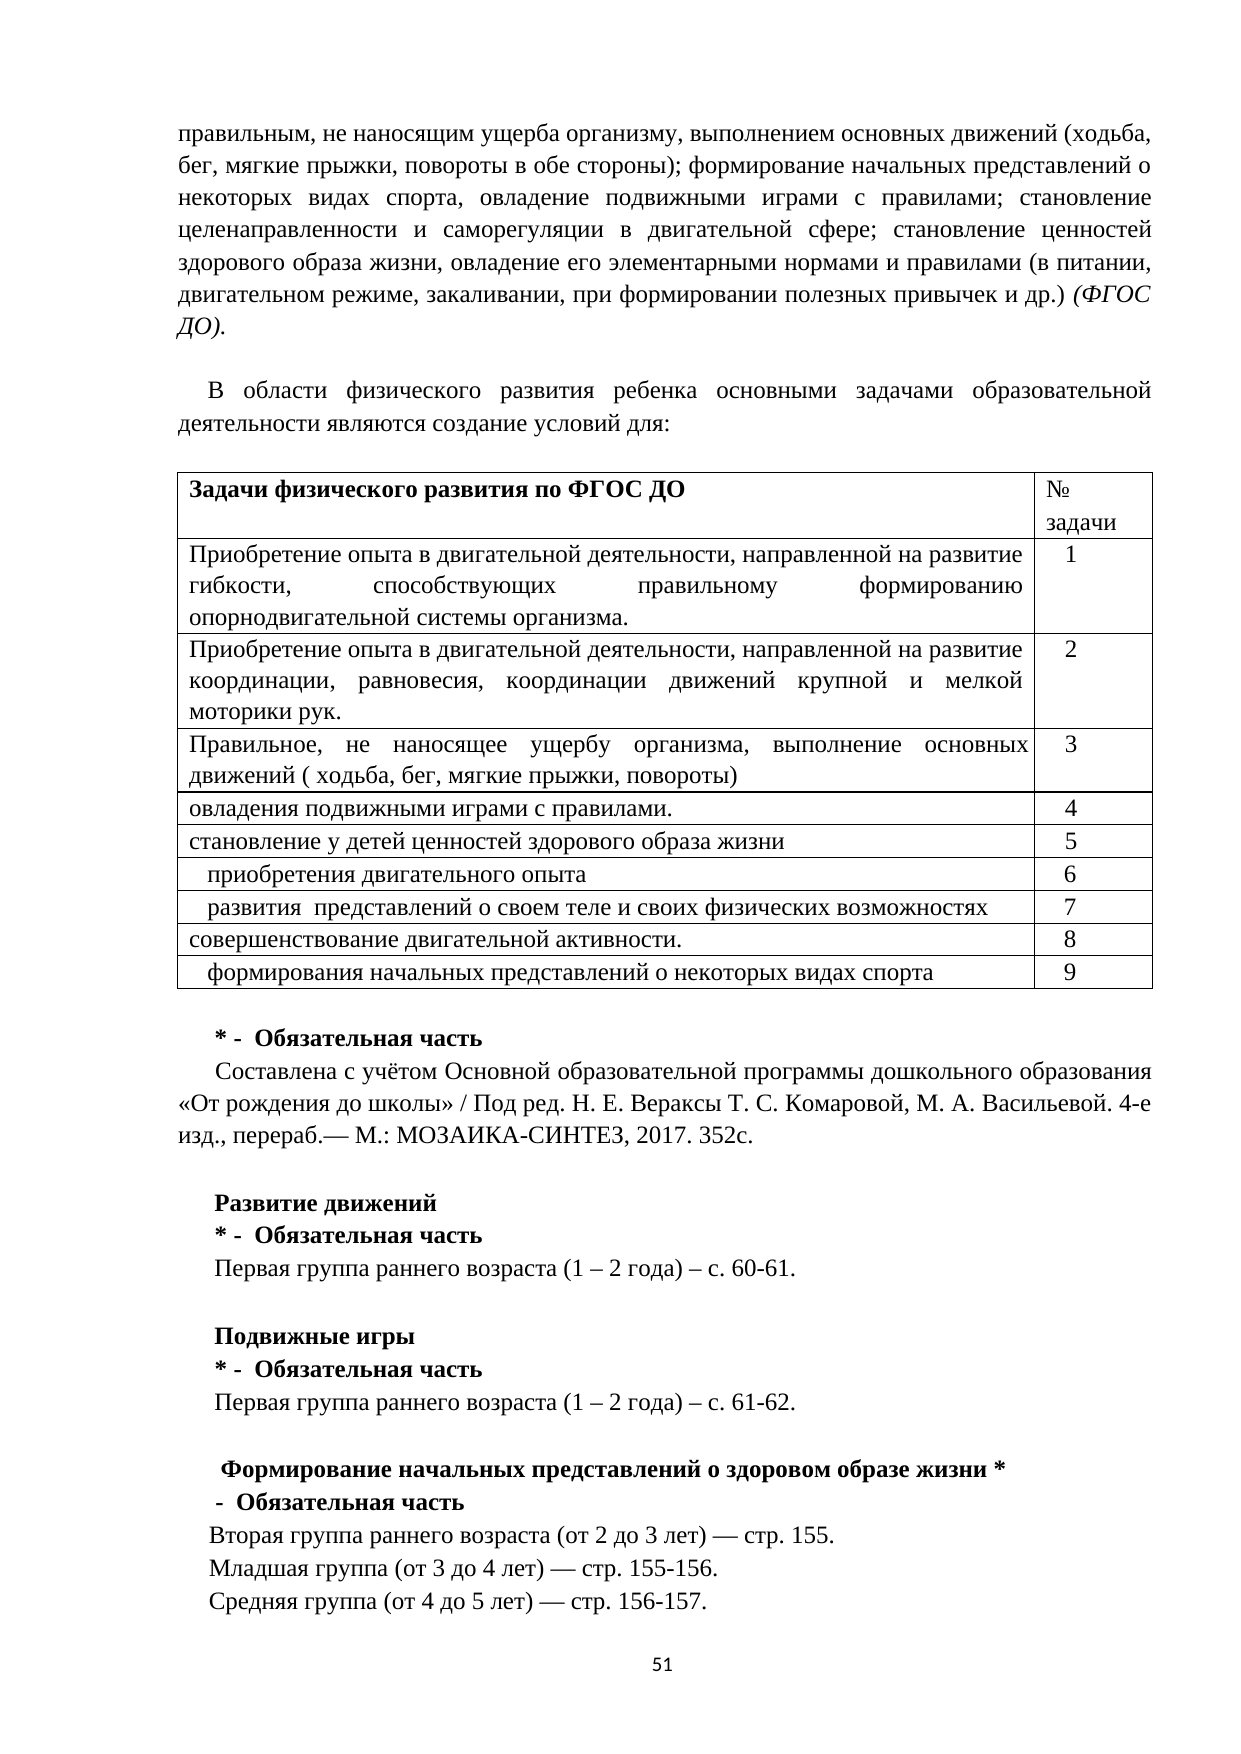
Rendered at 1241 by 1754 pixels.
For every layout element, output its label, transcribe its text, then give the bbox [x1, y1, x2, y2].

table_cell 7 [1035, 891, 1152, 923]
text Подвижные игры [214, 1321, 1153, 1349]
table_cell развития представлений о своем теле и своих физических возможностях [178, 891, 1034, 923]
table_cell 8 [1035, 924, 1152, 955]
table_cell Приобретение опыта в двигательной деятельности, направленной на развитие гибкости, способствующих правильному формированию опорнодвигательной системы организма. [178, 539, 1034, 633]
table_cell 6 [1035, 858, 1152, 890]
text Первая группа раннего возраста (1 – 2 года) – с. 61-62. [214, 1387, 1153, 1415]
table_header № задачи [1035, 473, 1152, 538]
list - Обязательная часть [214, 1023, 1153, 1052]
text Первая группа раннего возраста (1 – 2 года) – с. 60-61. [214, 1253, 1153, 1282]
table_cell совершенствование двигательной активности. [178, 924, 1034, 955]
table_cell 5 [1035, 825, 1152, 857]
list - Обязательная часть [214, 1354, 1153, 1382]
table_header Задачи физического развития по ФГОС ДО [178, 473, 1034, 538]
table_cell овладения подвижными играми с правилами. [178, 793, 1034, 824]
table_cell формирования начальных представлений о некоторых видах спорта [178, 956, 1034, 988]
table_cell Правильное, не наносящее ущербу организма, выполнение основных движений ( ходьба, бег, мягкие прыжки, повороты) [178, 729, 1034, 791]
table_cell 9 [1035, 956, 1152, 988]
text Формирование начальных представлений о здоровом образе жизни * - Обязательная часть [214, 1454, 1007, 1516]
table_cell 1 [1035, 539, 1152, 633]
text В области физического развития ребенка основными задачами образовательной деятельности являются создание условий для: [178, 376, 1153, 436]
text Вторая группа раннего возраста (от 2 до 3 лет) — стр. 155. [208, 1520, 1153, 1548]
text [178, 118, 1153, 340]
text Составлена с учётом Основной образовательной программы дошкольного образования «От рождения до школы» / Под ред. Н. Е. Вераксы Т. С. Комаровой, М. А. Васильевой. 4-е изд., перераб.— М.: МОЗАИКА-СИНТЕЗ, 2017. 352с. [178, 1056, 1153, 1149]
table_cell становление у детей ценностей здорового образа жизни [178, 825, 1034, 857]
text Развитие движений [214, 1188, 1153, 1216]
text Младшая группа (от 3 до 4 лет) — стр. 155-156. [208, 1553, 1153, 1582]
table_cell Приобретение опыта в двигательной деятельности, направленной на развитие координации, равновесия, координации движений крупной и мелкой моторики рук. [178, 634, 1034, 727]
table_cell 4 [1035, 793, 1152, 824]
table_cell приобретения двигательного опыта [178, 858, 1034, 890]
table_cell 2 [1035, 634, 1152, 727]
table_cell 3 [1035, 729, 1152, 791]
text Средняя группа (от 4 до 5 лет) — стр. 156-157. [208, 1586, 1153, 1615]
list - Обязательная часть [214, 1221, 1153, 1249]
